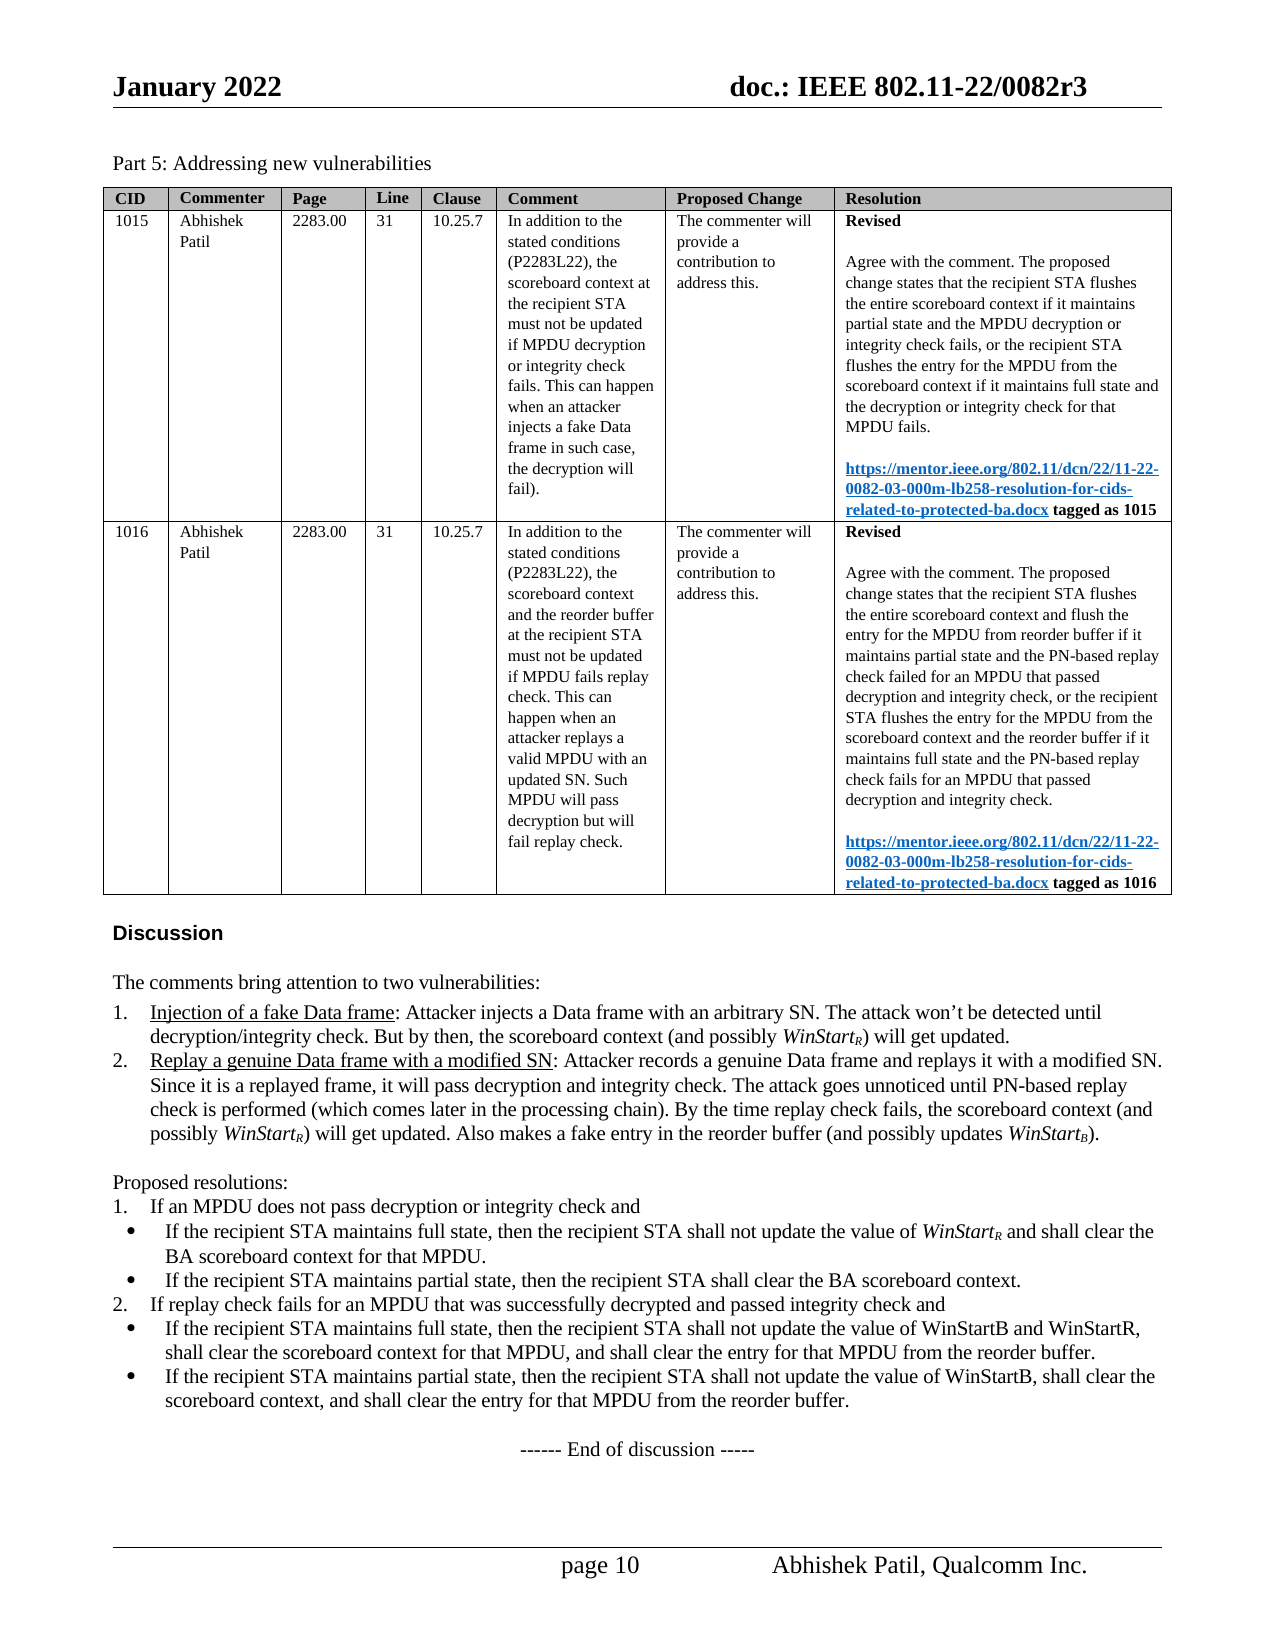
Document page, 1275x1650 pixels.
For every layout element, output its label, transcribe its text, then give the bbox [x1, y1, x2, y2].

table_header Proposed Change [666, 188, 834, 210]
table_header Page [282, 188, 365, 210]
table_header Comment [497, 188, 665, 210]
list Injection of a fake Data frame: Attacker injects a Data frame with an arbitrary SN. The attack won’t be detected until decryption/integrity check. But by then, the scoreboard context (and possibly WinStartR) will get updated. [112, 1000, 1162, 1048]
table_cell 10.25.7 [422, 211, 496, 521]
text ------ End of discussion ----- [112, 1437, 1162, 1461]
table_header CID [104, 188, 168, 210]
list If the recipient STA maintains full state, then the recipient STA shall not update the value of WinStartR and shall clear the BA scoreboard context for that MPDU. [127, 1218, 1162, 1268]
table_header Clause [422, 188, 496, 210]
table_cell 1016 [104, 522, 168, 894]
table_cell Revised Agree with the comment. The proposed change states that the recipient STA flushes the entire scoreboard context if it maintains partial state and the MPDU decryption or integrity check fails, or the recipient STA flushes the entry for the MPDU from the scoreboard context if it maintains full state and the decryption or integrity check for that MPDU fails. https://mentor.ieee.org/802.11/dcn/22/11-22-0082-03-000m-lb258-resolution-for-cids-related-to-protected-ba.docx tagged as 1015 [835, 211, 1171, 521]
table_cell 10.25.7 [422, 522, 496, 894]
list If the recipient STA maintains partial state, then the recipient STA shall clear the BA scoreboard context. [127, 1268, 1162, 1292]
table_cell In addition to the stated conditions (P2283L22), the scoreboard context at the recipient STA must not be updated if MPDU decryption or integrity check fails. This can happen when an attacker injects a fake Data frame in such case, the decryption will fail). [497, 211, 665, 521]
table_header Line [366, 188, 421, 210]
text Discussion [112, 920, 1162, 945]
table_cell 2283.00 [282, 211, 365, 521]
list If the recipient STA maintains partial state, then the recipient STA shall not update the value of WinStartB, shall clear the scoreboard context, and shall clear the entry for that MPDU from the reorder buffer. [127, 1364, 1162, 1412]
table_cell 31 [366, 211, 421, 521]
list If replay check fails for an MPDU that was successfully decrypted and passed integrity check and [112, 1292, 1162, 1316]
text The comments bring attention to two vulnerabilities: [112, 970, 1162, 994]
table_cell The commenter will provide a contribution to address this. [666, 211, 834, 521]
table_header Resolution [835, 188, 1171, 210]
list Replay a genuine Data frame with a modified SN: Attacker records a genuine Data frame and replays it with a modified SN. Since it is a replayed frame, it will pass decryption and integrity check. The attack goes unnoticed until PN-based replay check is performed (which comes later in the processing chain). By the time replay check fails, the scoreboard context (and possibly WinStartR) will get updated. Also makes a fake entry in the reorder buffer (and possibly updates WinStartB). [112, 1048, 1162, 1145]
table_cell 2283.00 [282, 522, 365, 894]
table_cell Abhishek Patil [169, 522, 281, 894]
table_cell 31 [366, 522, 421, 894]
list If the recipient STA maintains full state, then the recipient STA shall not update the value of WinStartB and WinStartR, shall clear the scoreboard context for that MPDU, and shall clear the entry for that MPDU from the reorder buffer. [127, 1316, 1162, 1364]
table_cell Abhishek Patil [169, 211, 281, 521]
list If an MPDU does not pass decryption or integrity check and [112, 1194, 1162, 1218]
table_cell Revised Agree with the comment. The proposed change states that the recipient STA flushes the entire scoreboard context and flush the entry for the MPDU from reorder buffer if it maintains partial state and the PN-based replay check failed for an MPDU that passed decryption and integrity check, or the recipient STA flushes the entry for the MPDU from the scoreboard context and the reorder buffer if it maintains full state and the PN-based replay check fails for an MPDU that passed decryption and integrity check. https://mentor.ieee.org/802.11/dcn/22/11-22-0082-03-000m-lb258-resolution-for-cids-related-to-protected-ba.docx tagged as 1016 [835, 522, 1171, 894]
text Proposed resolutions: [112, 1170, 1162, 1194]
text Part 5: Addressing new vulnerabilities [112, 151, 1162, 174]
table_cell In addition to the stated conditions (P2283L22), the scoreboard context and the reorder buffer at the recipient STA must not be updated if MPDU fails replay check. This can happen when an attacker replays a valid MPDU with an updated SN. Such MPDU will pass decryption but will fail replay check. [497, 522, 665, 894]
table_cell The commenter will provide a contribution to address this. [666, 522, 834, 894]
table_cell 1015 [104, 211, 168, 521]
table_header Commenter [169, 188, 281, 210]
